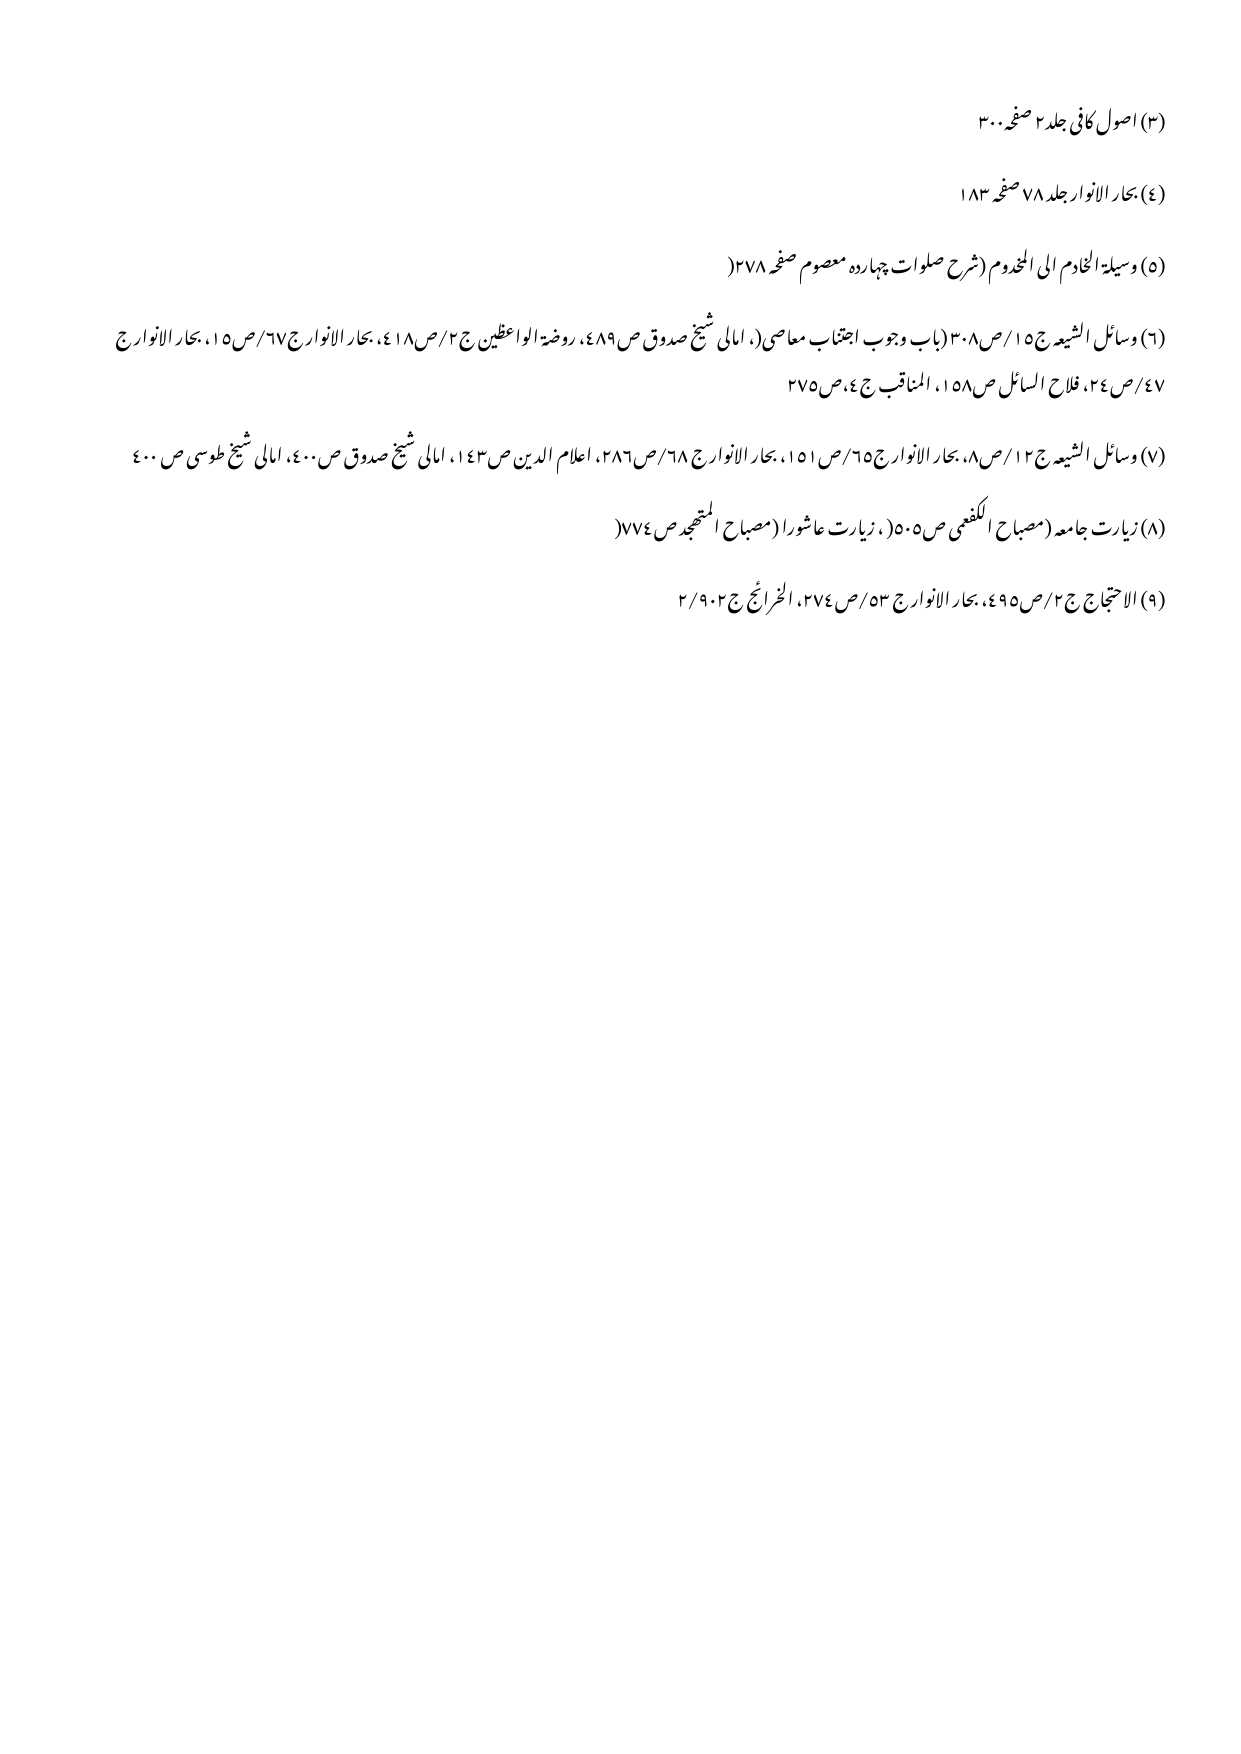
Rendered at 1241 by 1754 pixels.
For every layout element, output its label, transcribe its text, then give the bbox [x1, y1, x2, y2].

text (٩) الاحتجاج ج٢/ص٤٩٥، بحار الانوار ج ٥٣/ص٢٧٤، الخرائج ج٢/٩٠٢ [75, 572, 1165, 619]
text (٤) بحار الانوار جلد ٧٨ صفحہ ١٨٣ [75, 166, 1165, 212]
text (٦) وسائل الشیعہ ج١٥/ص٣٠٨ (باب وجوب اجتناب معاصی(، امالی شیخ صدوق ص٤٨٩، روضة الواعظین ج٢/ص٤١٨، بحار الانوار ج٦٧/ص١٥، بحار الانوار ج٤٧/ص٢٤، فلاح السائل ص١٥٨، المناقب ج٤،ص٢٧٥ [75, 309, 1165, 403]
text (٣) اصول کافی جلد٢ صفحہ٣٠٠ [75, 94, 1165, 141]
text (٧) وسائل الشیعہ ج١٢/ص٨، بحار الانوار ج٦٥/ص١٥١، بحار الانوار ج ٦٨/ص٢٨٦، اعلام الدین ص١٤٣، امالی شیخ صدوق ص٤٠٠، امالی شیخ طوسی ص ٤٠٠ [75, 428, 1165, 475]
text (٨) زیارت جامعہ (مصباح الکفعمی ص٥٠٥( ، زیارت عاشورا (مصباح المتھجد ص٧٧٤( [75, 500, 1165, 547]
text (٥) وسیلة الخادم الی المخدوم (شرح صلوات چہاردہ معصوم صفحہ ٢٧٨( [75, 237, 1165, 284]
